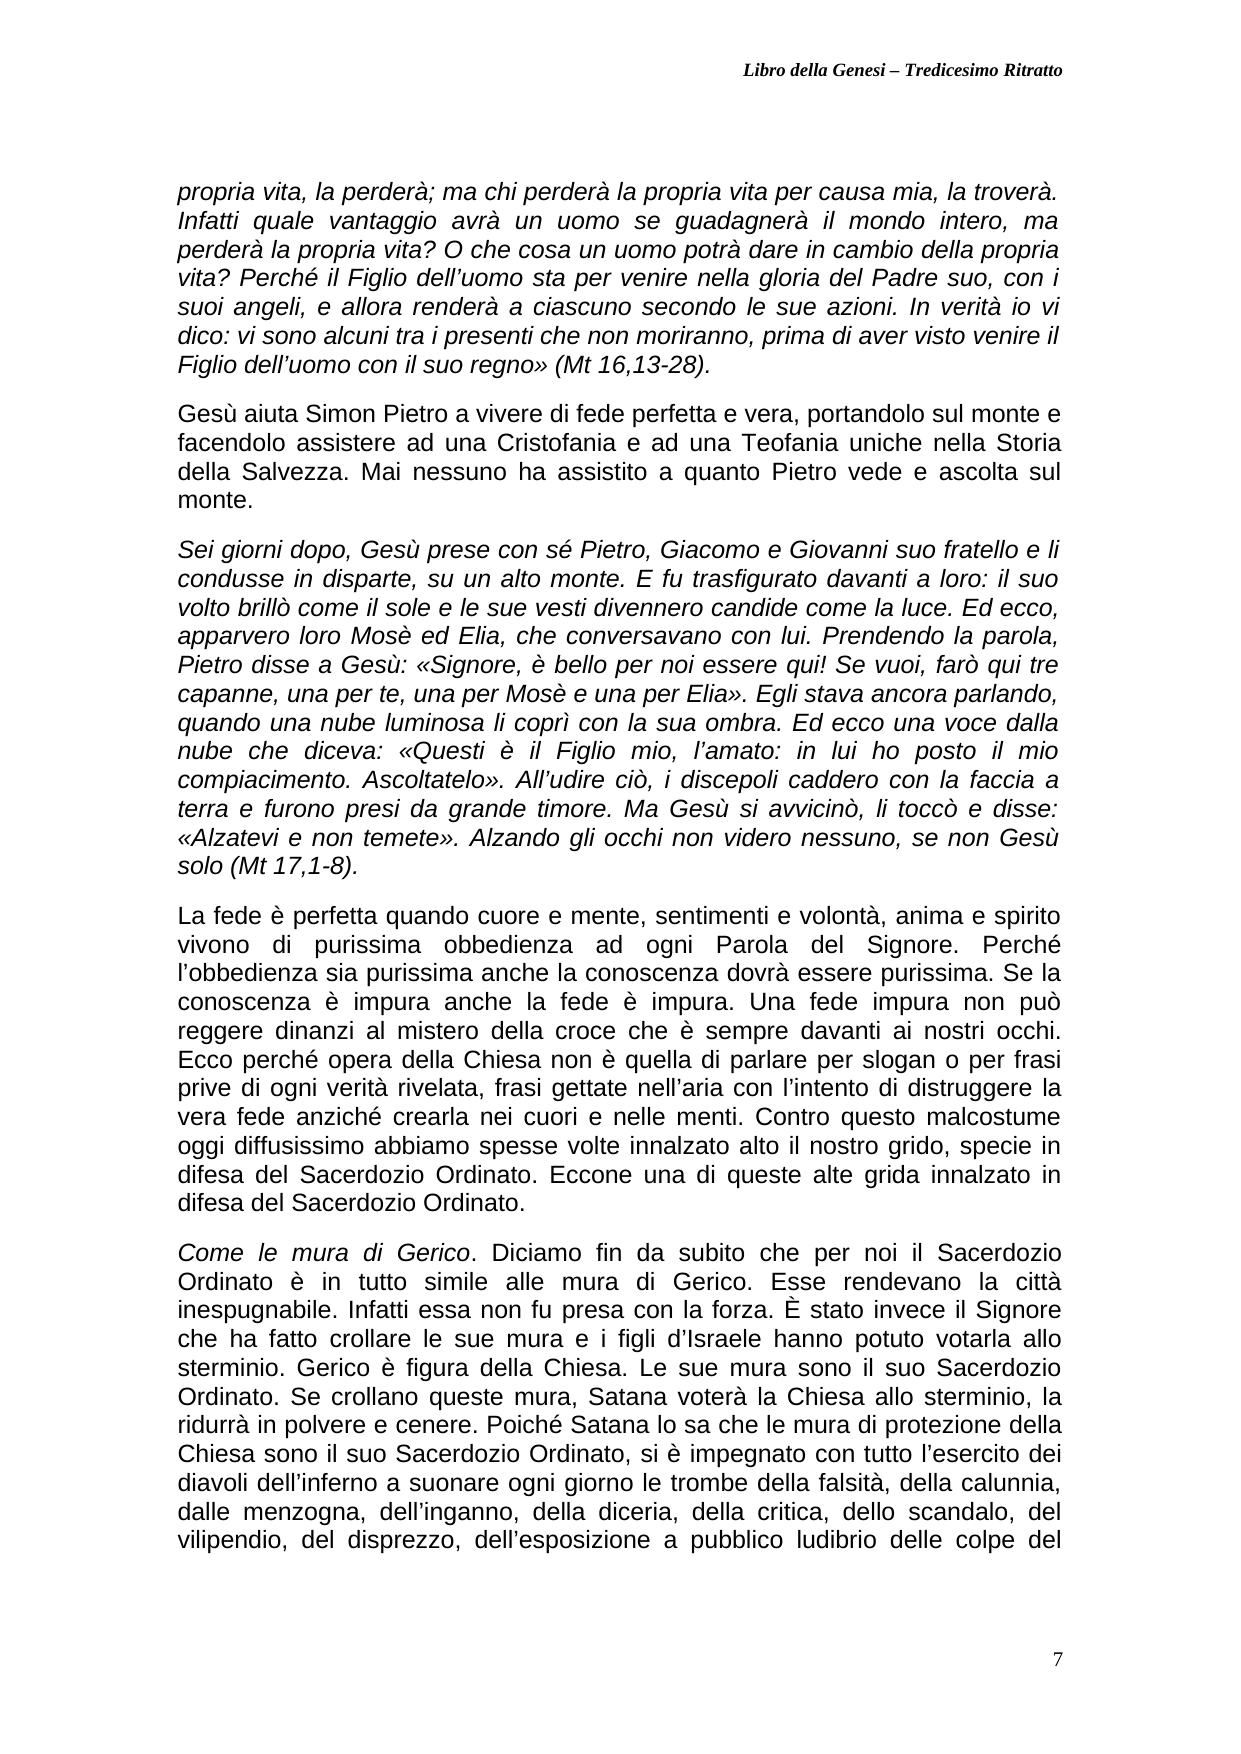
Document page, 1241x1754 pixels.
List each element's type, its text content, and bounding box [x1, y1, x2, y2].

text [177, 1238, 1063, 1554]
text La fede è perfetta quando cuore e mente, sentimenti e volontà, anima e spirito vivono di purissima obbedienza ad ogni Parola del Signore. Perché l’obbedienza sia purissima anche la conoscenza dovrà essere purissima. Se la conoscenza è impura anche la fede è impura. Una fede impura non può reggere dinanzi al mistero della croce che è sempre davanti ai nostri occhi. Ecco perché opera della Chiesa non è quella di parlare per slogan o per frasi prive di ogni verità rivelata, frasi gettate nell’aria con l’intento di distruggere la vera fede anziché crearla nei cuori e nelle menti. Contro questo malcostume oggi diffusissimo abbiamo spesse volte innalzato alto il nostro grido, specie in difesa del Sacerdozio Ordinato. Eccone una di queste alte grida innalzato in difesa del Sacerdozio Ordinato. [177, 901, 1063, 1217]
text Sei giorni dopo, Gesù prese con sé Pietro, Giacomo e Giovanni suo fratello e li condusse in disparte, su un alto monte. E fu trasfigurato davanti a loro: il suo volto brillò come il sole e le sue vesti divennero candide come la luce. Ed ecco, apparvero loro Mosè ed Elia, che conversavano con lui. Prendendo la parola, Pietro disse a Gesù: «Signore, è bello per noi essere qui! Se vuoi, farò qui tre capanne, una per te, una per Mosè e una per Elia». Egli stava ancora parlando, quando una nube luminosa li coprì con la sua ombra. Ed ecco una voce dalla nube che diceva: «Questi è il Figlio mio, l’amato: in lui ho posto il mio compiacimento. Ascoltatelo». All’udire ciò, i discepoli caddero con la faccia a terra e furono presi da grande timore. Ma Gesù si avvicinò, li toccò e disse: «Alzatevi e non temete». Alzando gli occhi non videro nessuno, se non Gesù solo (Mt 17,1-8). [177, 535, 1063, 880]
text Gesù aiuta Simon Pietro a vivere di fede perfetta e vera, portandolo sul monte e facendolo assistere ad una Cristofania e ad una Teofania uniche nella Storia della Salvezza. Mai nessuno ha assistito a quanto Pietro vede e ascolta sul monte. [177, 399, 1063, 514]
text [177, 177, 1063, 378]
